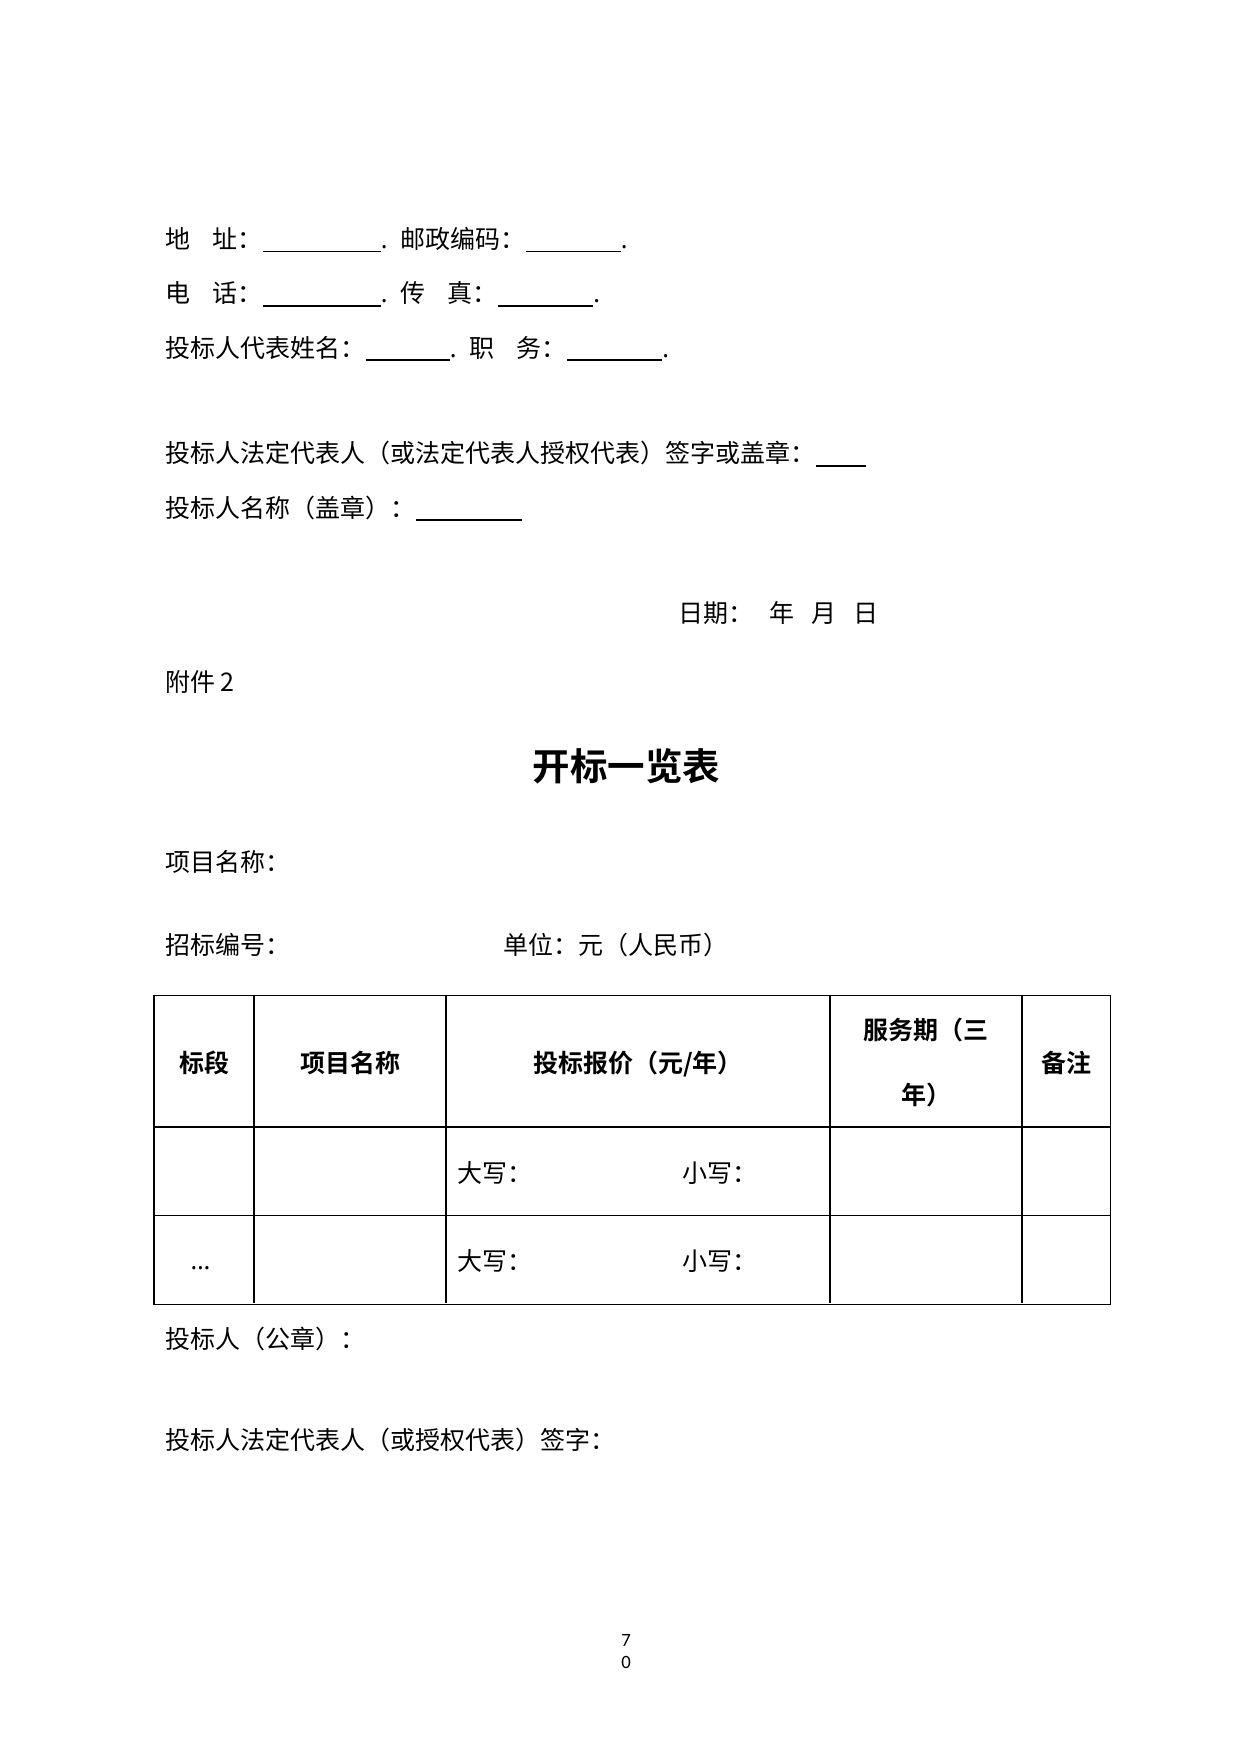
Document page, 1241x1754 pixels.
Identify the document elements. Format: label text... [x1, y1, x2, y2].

table_cell [255, 1216, 445, 1303]
text 投标人法定代表人（或法定代表人授权代表）签字或盖章： [165, 434, 1087, 470]
table_cell … [155, 1216, 253, 1303]
text 地 址： . 邮政编码： . [165, 219, 1087, 256]
text 附件2 [165, 648, 1087, 713]
table_header 备注 [1023, 996, 1110, 1126]
text 投标人（公章）： [165, 1305, 1087, 1370]
text 投标人代表姓名： . 职 务： . [165, 328, 1087, 364]
table_cell [155, 1128, 253, 1215]
text 投标人名称（盖章）： [165, 488, 1087, 524]
text 项目名称： [165, 828, 1087, 893]
table_cell 大写： 小写： [447, 1216, 829, 1303]
table_cell [831, 1216, 1021, 1303]
table_header 服务期（三年） [831, 996, 1021, 1126]
table_header 投标报价（元/年） [447, 996, 829, 1126]
table_cell [831, 1128, 1021, 1215]
text 日期： 年 月 日 [165, 593, 1087, 630]
table_cell [1023, 1216, 1110, 1303]
table_cell [1023, 1128, 1110, 1215]
table_header 项目名称 [255, 996, 445, 1126]
text 投标人法定代表人（或授权代表）签字： [165, 1406, 1087, 1471]
table_cell 大写： 小写： [447, 1128, 829, 1215]
text 电 话： . 传 真： . [165, 274, 1087, 310]
table_header 标段 [155, 996, 253, 1126]
table_cell [255, 1128, 445, 1215]
text 招标编号： 单位：元（人民币） [165, 911, 1087, 976]
text 开标一览表 [165, 731, 1087, 796]
